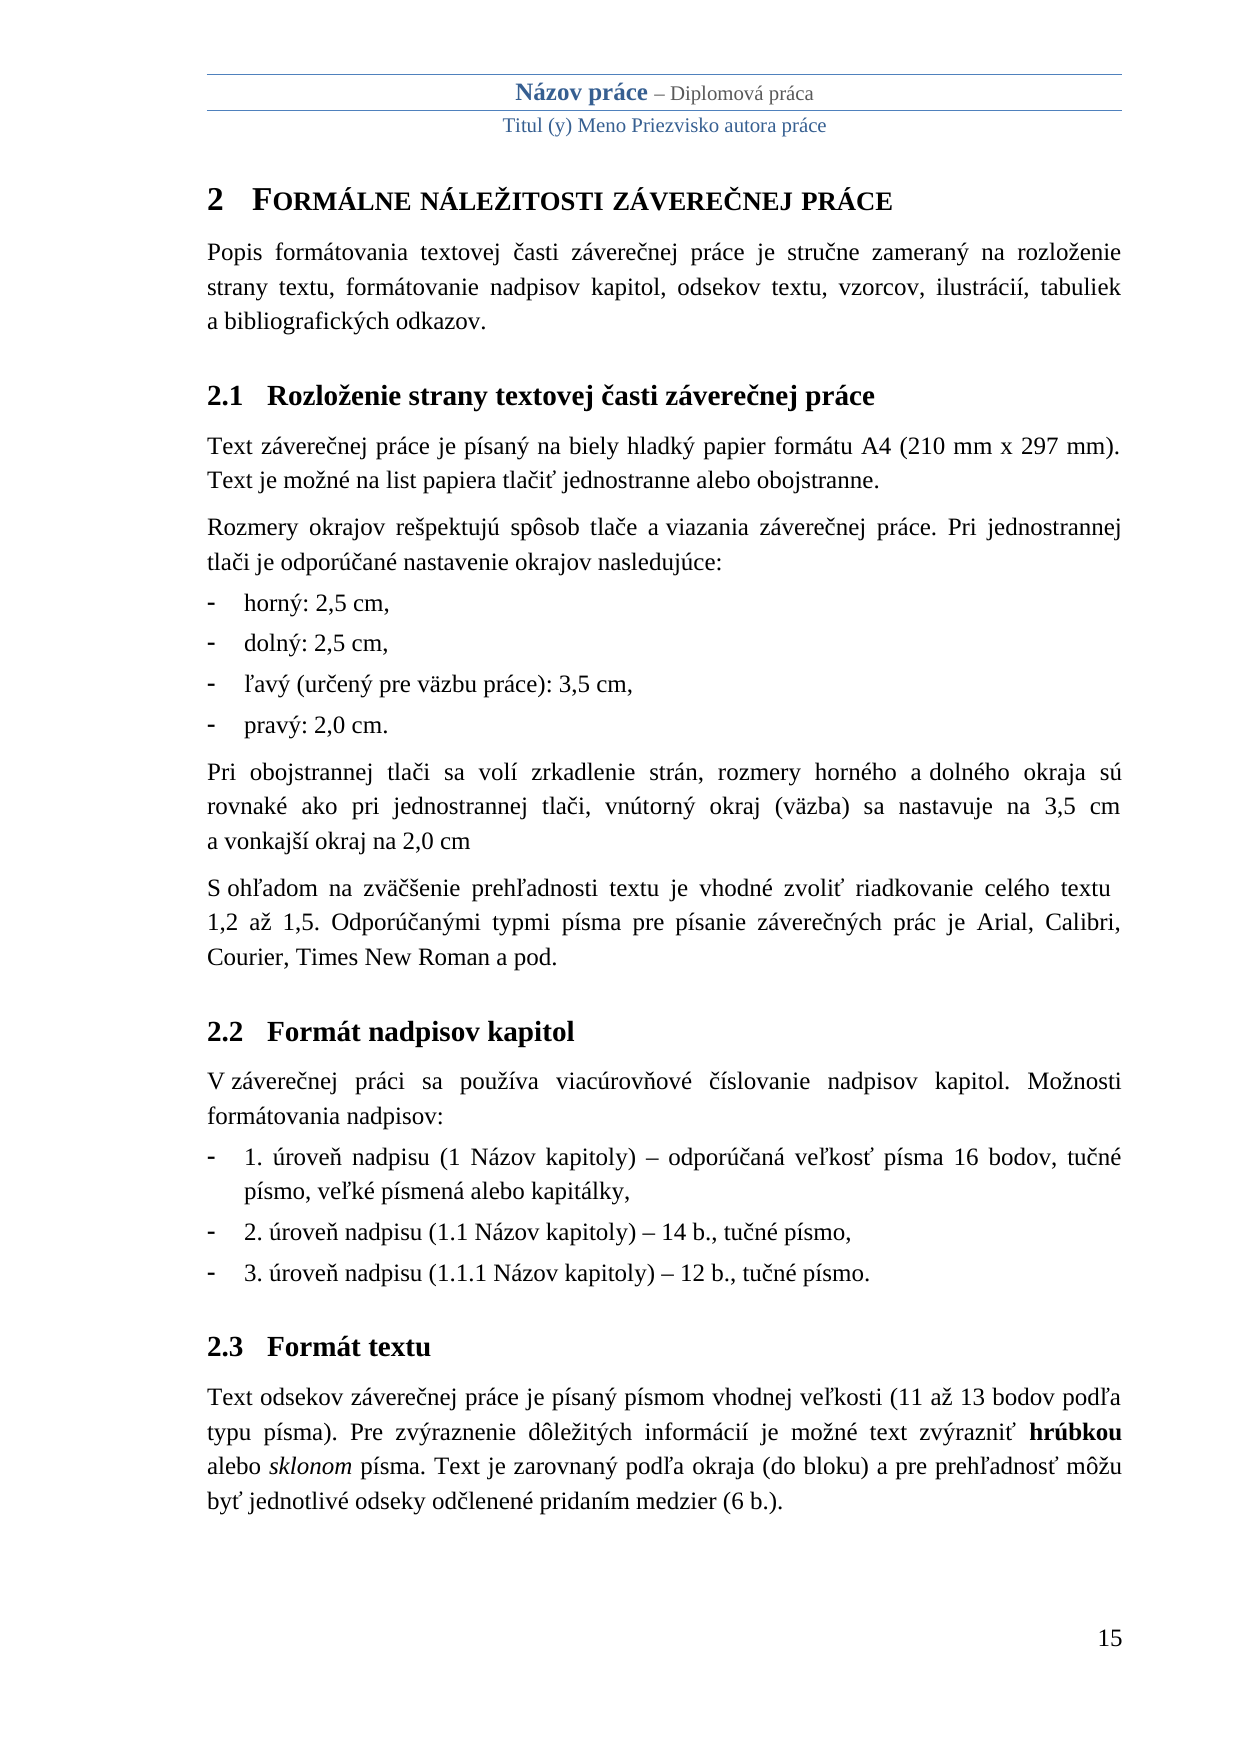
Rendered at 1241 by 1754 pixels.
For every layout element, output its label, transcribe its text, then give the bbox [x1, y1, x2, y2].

text horný: 2,5 cm, [207, 588, 1122, 616]
text Rozmery okrajov rešpektujú spôsob tlače a viazania záverečnej práce. Pri jednostrannej tlači je odporúčané nastavenie okrajov nasledujúce: [207, 512, 1122, 576]
text 1. úroveň nadpisu (1 Názov kapitoly) – odporúčaná veľkosť písma 16 bodov, tučné písmo, veľké písmená alebo kapitálky, [207, 1142, 1122, 1205]
text V záverečnej práci sa používa viacúrovňové číslovanie nadpisov kapitol. Možnosti formátovania nadpisov: [207, 1066, 1122, 1130]
subtitle Formálne náležitosti záverečnej práce [207, 179, 1122, 217]
subtitle Formát nadpisov kapitol [207, 1014, 1122, 1047]
text 2. úroveň nadpisu (1.1 Názov kapitoly) – 14 b., tučné písmo, [207, 1217, 1122, 1246]
text Pri obojstrannej tlači sa volí zrkadlenie strán, rozmery horného a dolného okraja sú rovnaké ako pri jednostrannej tlači, vnútorný okraj (väzba) sa nastavuje na 3,5 cm a vonkajší okraj na 2,0 cm [207, 757, 1122, 854]
text S ohľadom na zväčšenie prehľadnosti textu je vhodné zvoliť riadkovanie celého textu 1,2 až 1,5. Odporúčanými typmi písma pre písanie záverečných prác je Arial, Calibri, Courier, Times New Roman a pod. [207, 873, 1122, 971]
text Text odsekov záverečnej práce je písaný písmom vhodnej veľkosti (11 až 13 bodov podľa typu písma). Pre zvýraznenie dôležitých informácií je možné text zvýrazniť hrúbkou alebo sklonom písma. Text je zarovnaný podľa okraja (do bloku) a pre prehľadnosť môžu byť jednotlivé odseky odčlenené pridaním medzier (6 b.). [207, 1382, 1122, 1514]
subtitle Formát textu [207, 1329, 1122, 1363]
text pravý: 2,0 cm. [207, 710, 1122, 739]
text Popis formátovania textovej časti záverečnej práce je stručne zameraný na rozloženie strany textu, formátovanie nadpisov kapitol, odsekov textu, vzorcov, ilustrácií, tabuliek a bibliografických odkazov. [207, 237, 1122, 335]
subtitle Rozloženie strany textovej časti záverečnej práce [207, 378, 1122, 412]
text dolný: 2,5 cm, [207, 628, 1122, 657]
text 3. úroveň nadpisu (1.1.1 Názov kapitoly) – 12 b., tučné písmo. [207, 1258, 1122, 1286]
text Text záverečnej práce je písaný na biely hladký papier formátu A4 (210 mm x 297 mm). Text je možné na list papiera tlačiť jednostranne alebo obojstranne. [207, 431, 1122, 494]
text ľavý (určený pre väzbu práce): 3,5 cm, [207, 669, 1122, 698]
